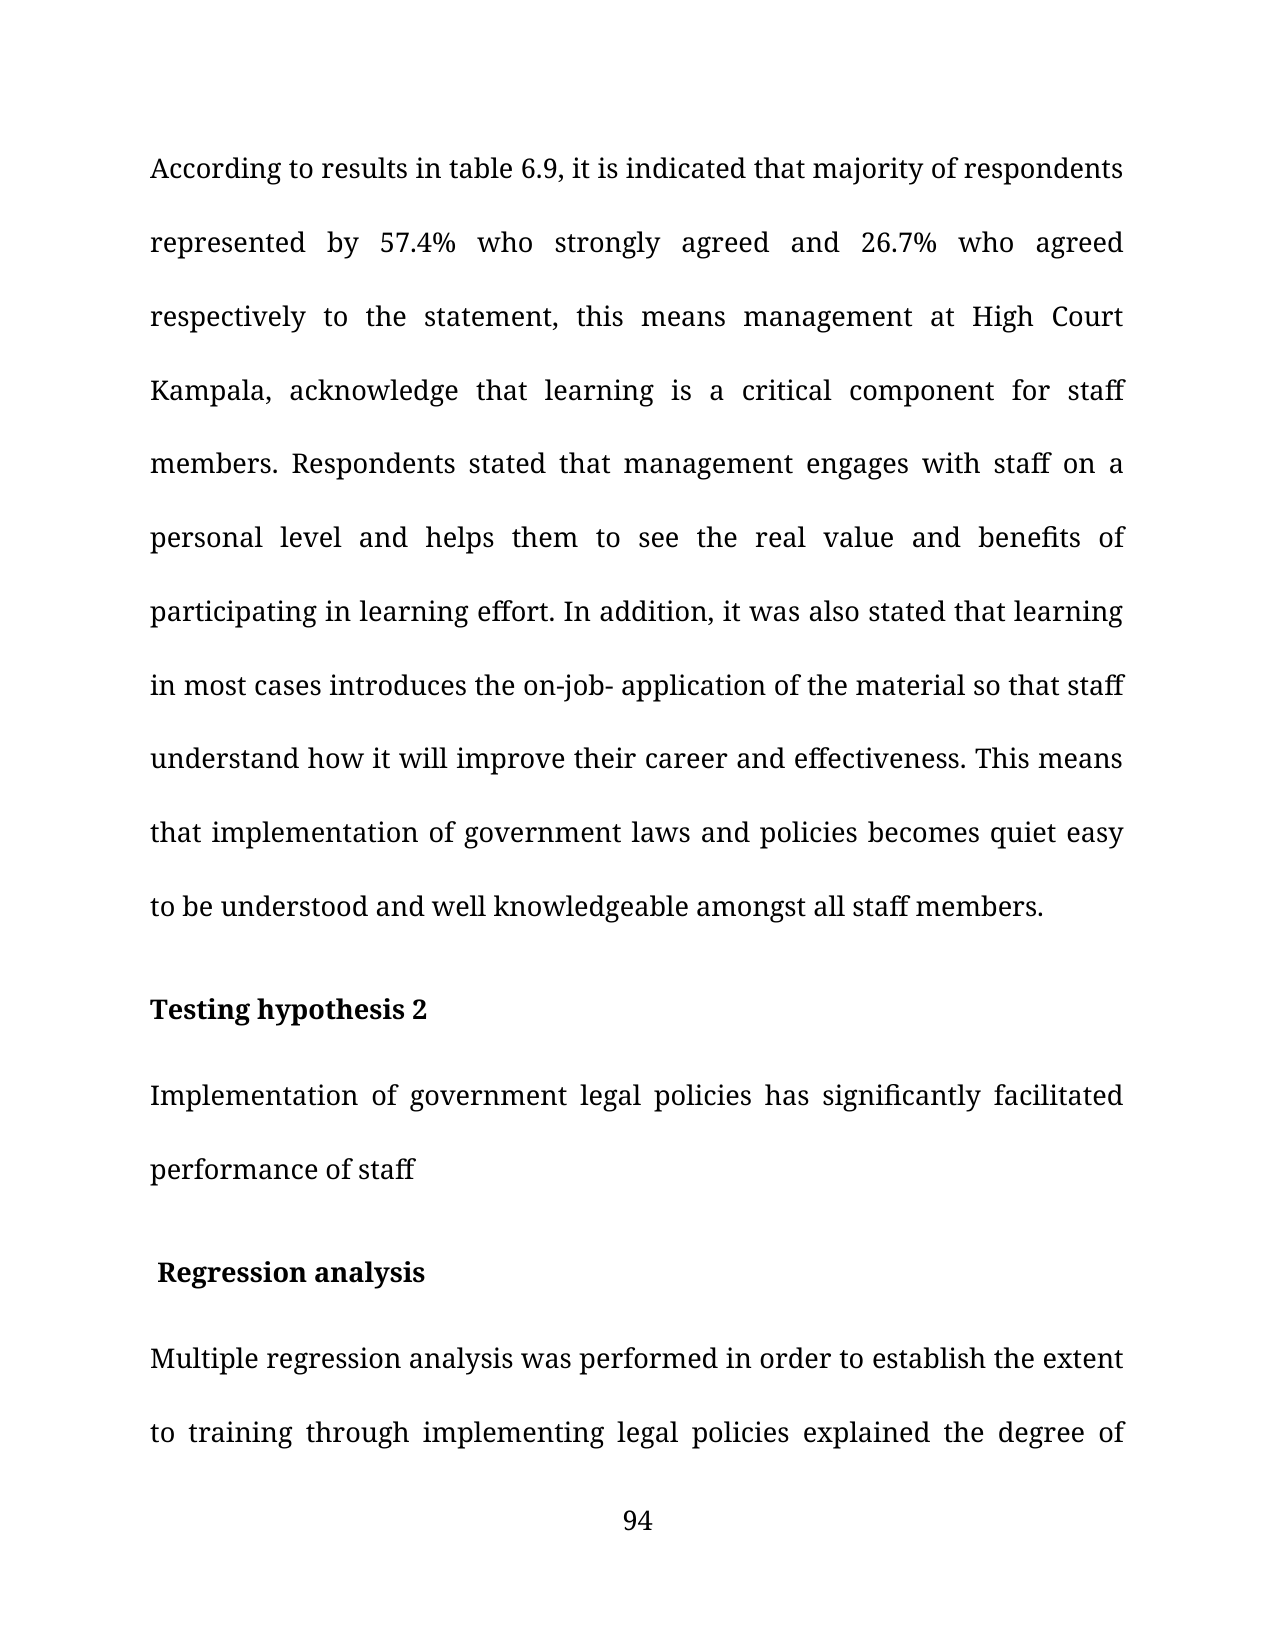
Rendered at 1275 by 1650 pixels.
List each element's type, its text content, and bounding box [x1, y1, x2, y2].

text According to results in table 6.9, it is indicated that majority of respondents represented by 57.4% who strongly agreed and 26.7% who agreed respectively to the statement, this means management at High Court Kampala, acknowledge that learning is a critical component for staff members. Respondents stated that management engages with staff on a personal level and helps them to see the real value and benefits of participating in learning effort. In addition, it was also stated that learning in most cases introduces the on-job- application of the material so that staff understand how it will improve their career and effectiveness. This means that implementation of government laws and policies becomes quiet easy to be understood and well knowledgeable amongst all staff members. [150, 150, 1125, 924]
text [150, 1339, 1125, 1450]
text Implementation of government legal policies has significantly facilitated performance of staff [150, 1077, 1125, 1187]
subtitle Regression analysis [150, 1253, 1125, 1290]
subtitle Testing hypothesis 2 [150, 990, 1125, 1027]
